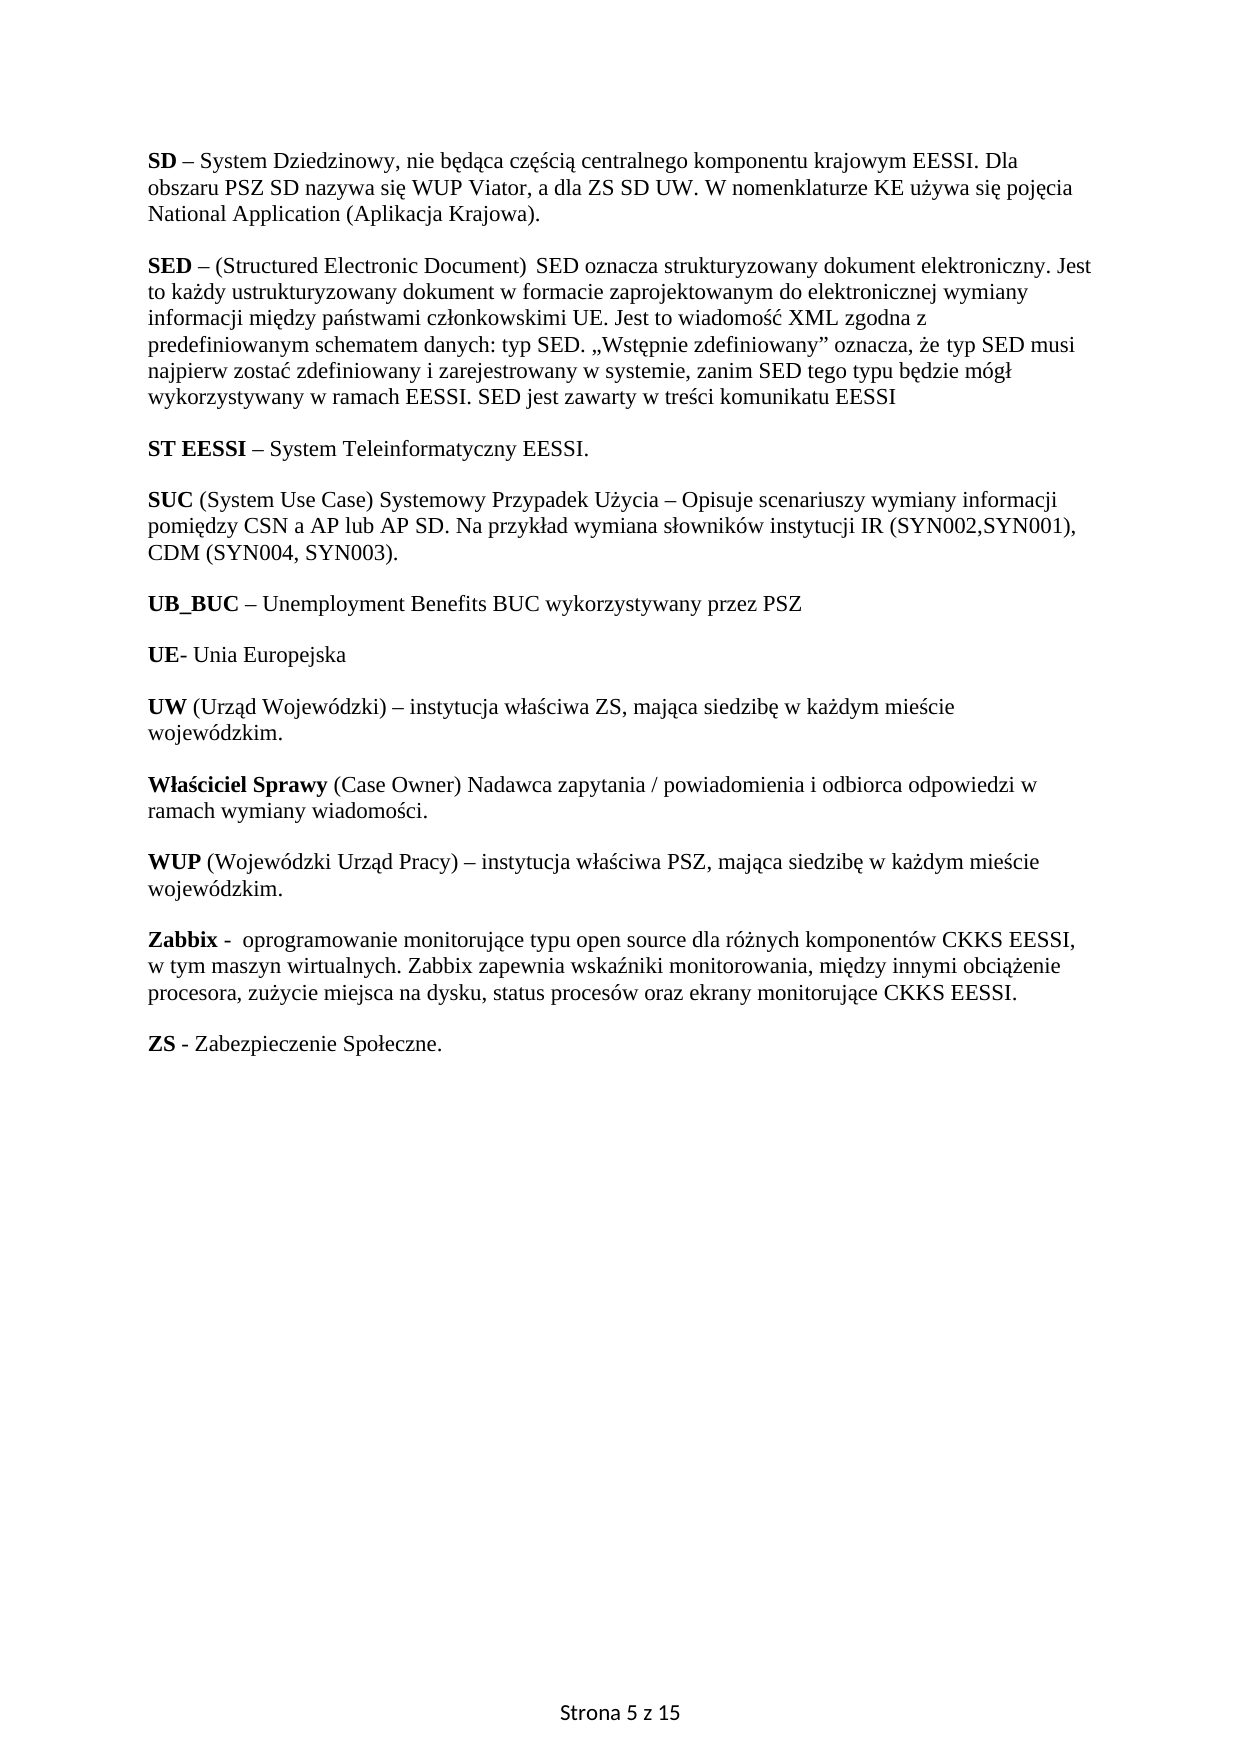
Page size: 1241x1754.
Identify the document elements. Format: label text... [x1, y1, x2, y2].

subtitle SUC (System Use Case) Systemowy Przypadek Użycia – Opisuje scenariuszy wymiany informacji pomiędzy CSN a AP lub AP SD. Na przykład wymiana słowników instytucji IR (SYN002,SYN001), CDM (SYN004, SYN003). [148, 486, 1093, 565]
subtitle SD – System Dziedzinowy, nie będąca częścią centralnego komponentu krajowym EESSI. Dla obszaru PSZ SD nazywa się WUP Viator, a dla ZS SD UW. W nomenklaturze KE używa się pojęcia National Application (Aplikacja Krajowa). [148, 148, 1093, 227]
subtitle UB_BUC – Unemployment Benefits BUC wykorzystywany przez PSZ [148, 590, 1093, 617]
subtitle ZS - Zabezpieczenie Społeczne. [148, 1030, 1093, 1056]
subtitle UW (Urząd Wojewódzki) – instytucja właściwa ZS, mająca siedzibę w każdym mieście wojewódzkim. [148, 693, 1093, 746]
subtitle ST EESSI – System Teleinformatyczny EESSI. [148, 435, 1093, 461]
subtitle UE- Unia Europejska [148, 642, 1093, 668]
subtitle SED – (Structured Electronic Document) SED oznacza strukturyzowany dokument elektroniczny. Jest to każdy ustrukturyzowany dokument w formacie zaprojektowanym do elektronicznej wymiany informacji między państwami członkowskimi UE. Jest to wiadomość XML zgodna z predefiniowanym schematem danych: typ SED. „Wstępnie zdefiniowany” oznacza, że ​​typ SED musi najpierw zostać zdefiniowany i zarejestrowany w systemie, zanim SED tego typu będzie mógł wykorzystywany w ramach EESSI. SED jest zawarty w treści komunikatu EESSI [148, 252, 1093, 410]
subtitle Właściciel Sprawy (Case Owner) Nadawca zapytania / powiadomienia i odbiorca odpowiedzi w ramach wymiany wiadomości. [148, 771, 1093, 823]
subtitle WUP (Wojewódzki Urząd Pracy) – instytucja właściwa PSZ, mająca siedzibę w każdym mieście wojewódzkim. [148, 848, 1093, 901]
subtitle Zabbix - oprogramowanie monitorujące typu open source dla różnych komponentów CKKS EESSI, w tym maszyn wirtualnych. Zabbix zapewnia wskaźniki monitorowania, między innymi obciążenie procesora, zużycie miejsca na dysku, status procesów oraz ekrany monitorujące CKKS EESSI. [148, 926, 1093, 1005]
